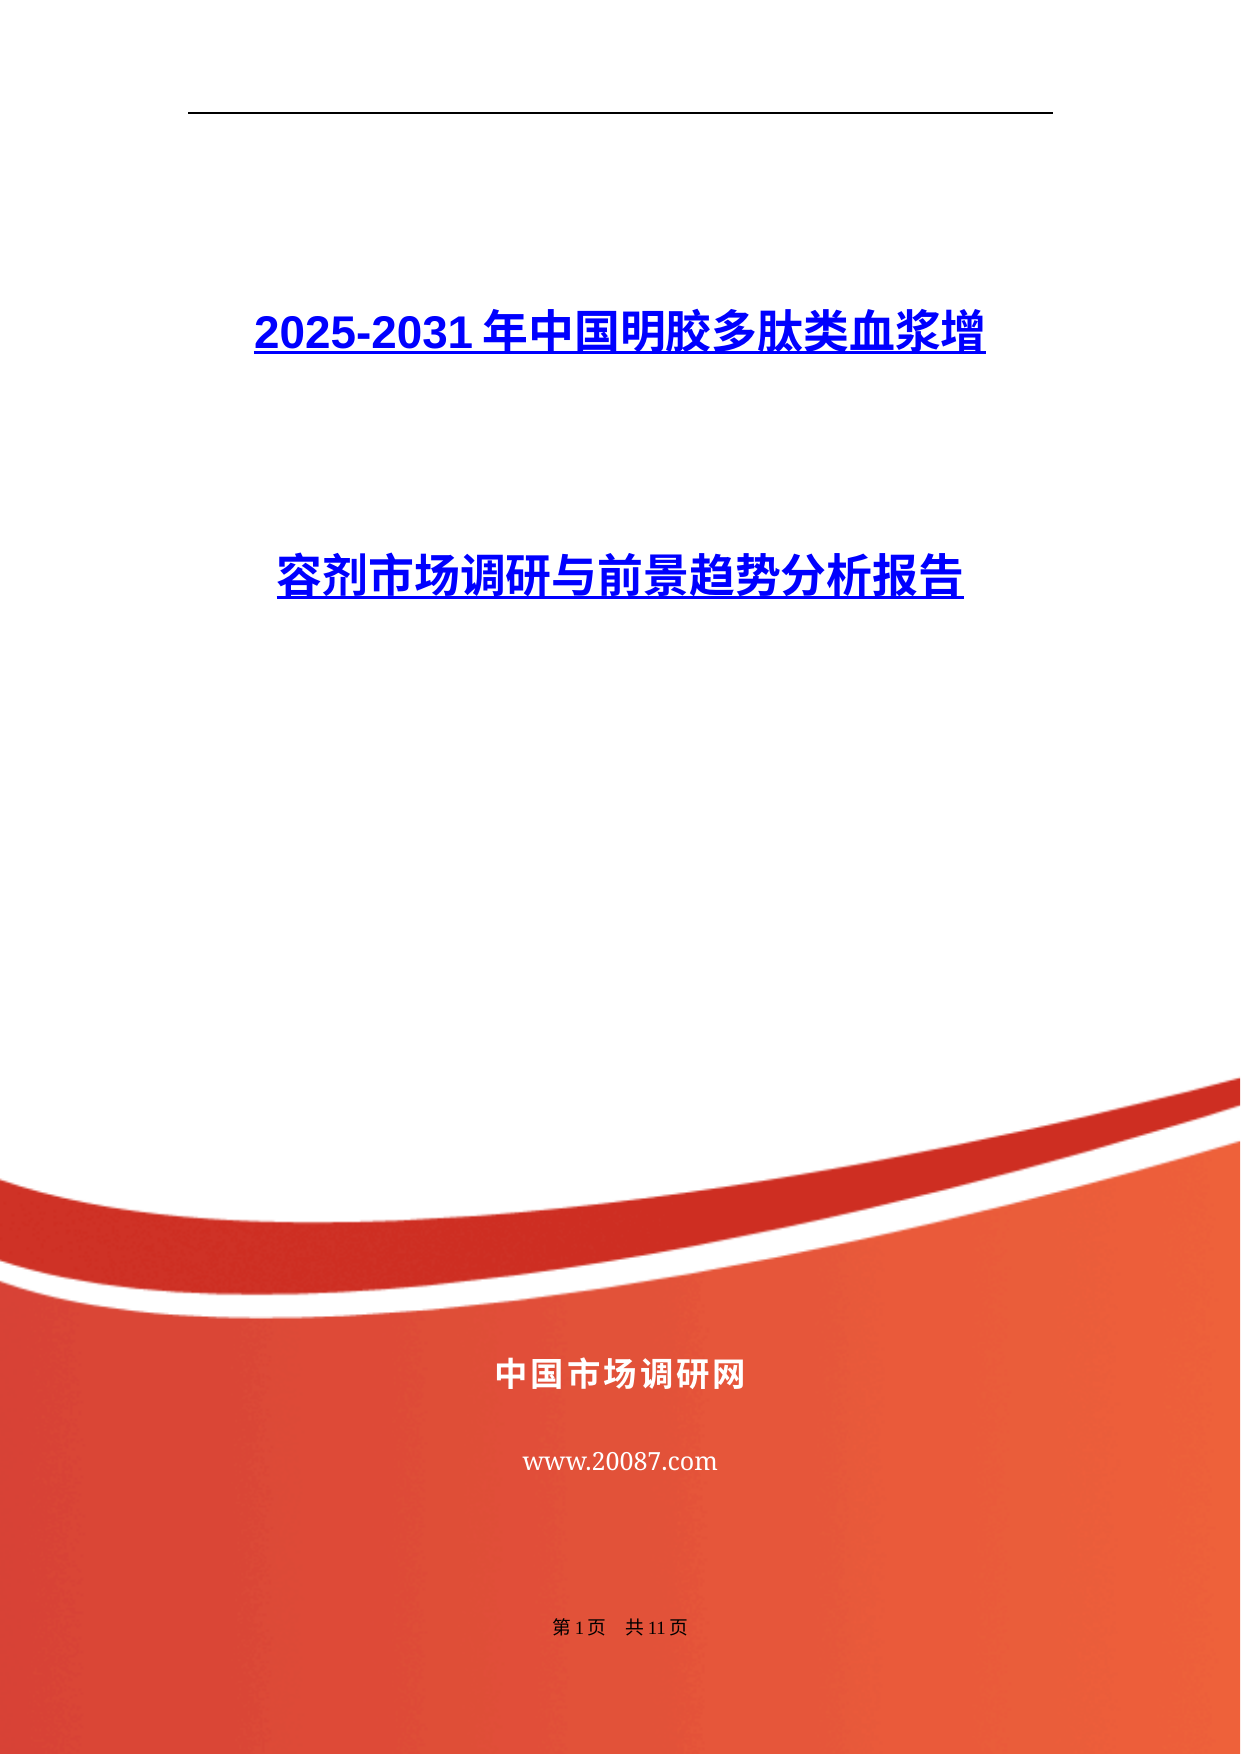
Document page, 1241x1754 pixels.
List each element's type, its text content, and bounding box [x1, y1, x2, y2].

subtitle 中国市场调研网 [187, 1339, 1053, 1404]
text www.20087.com [187, 1428, 1053, 1493]
table_header 2025-2031年中国明胶多肽类血浆增容剂市场调研与前景趋势分析报告 [188, 207, 1053, 773]
picture [0, 1006, 1241, 1754]
